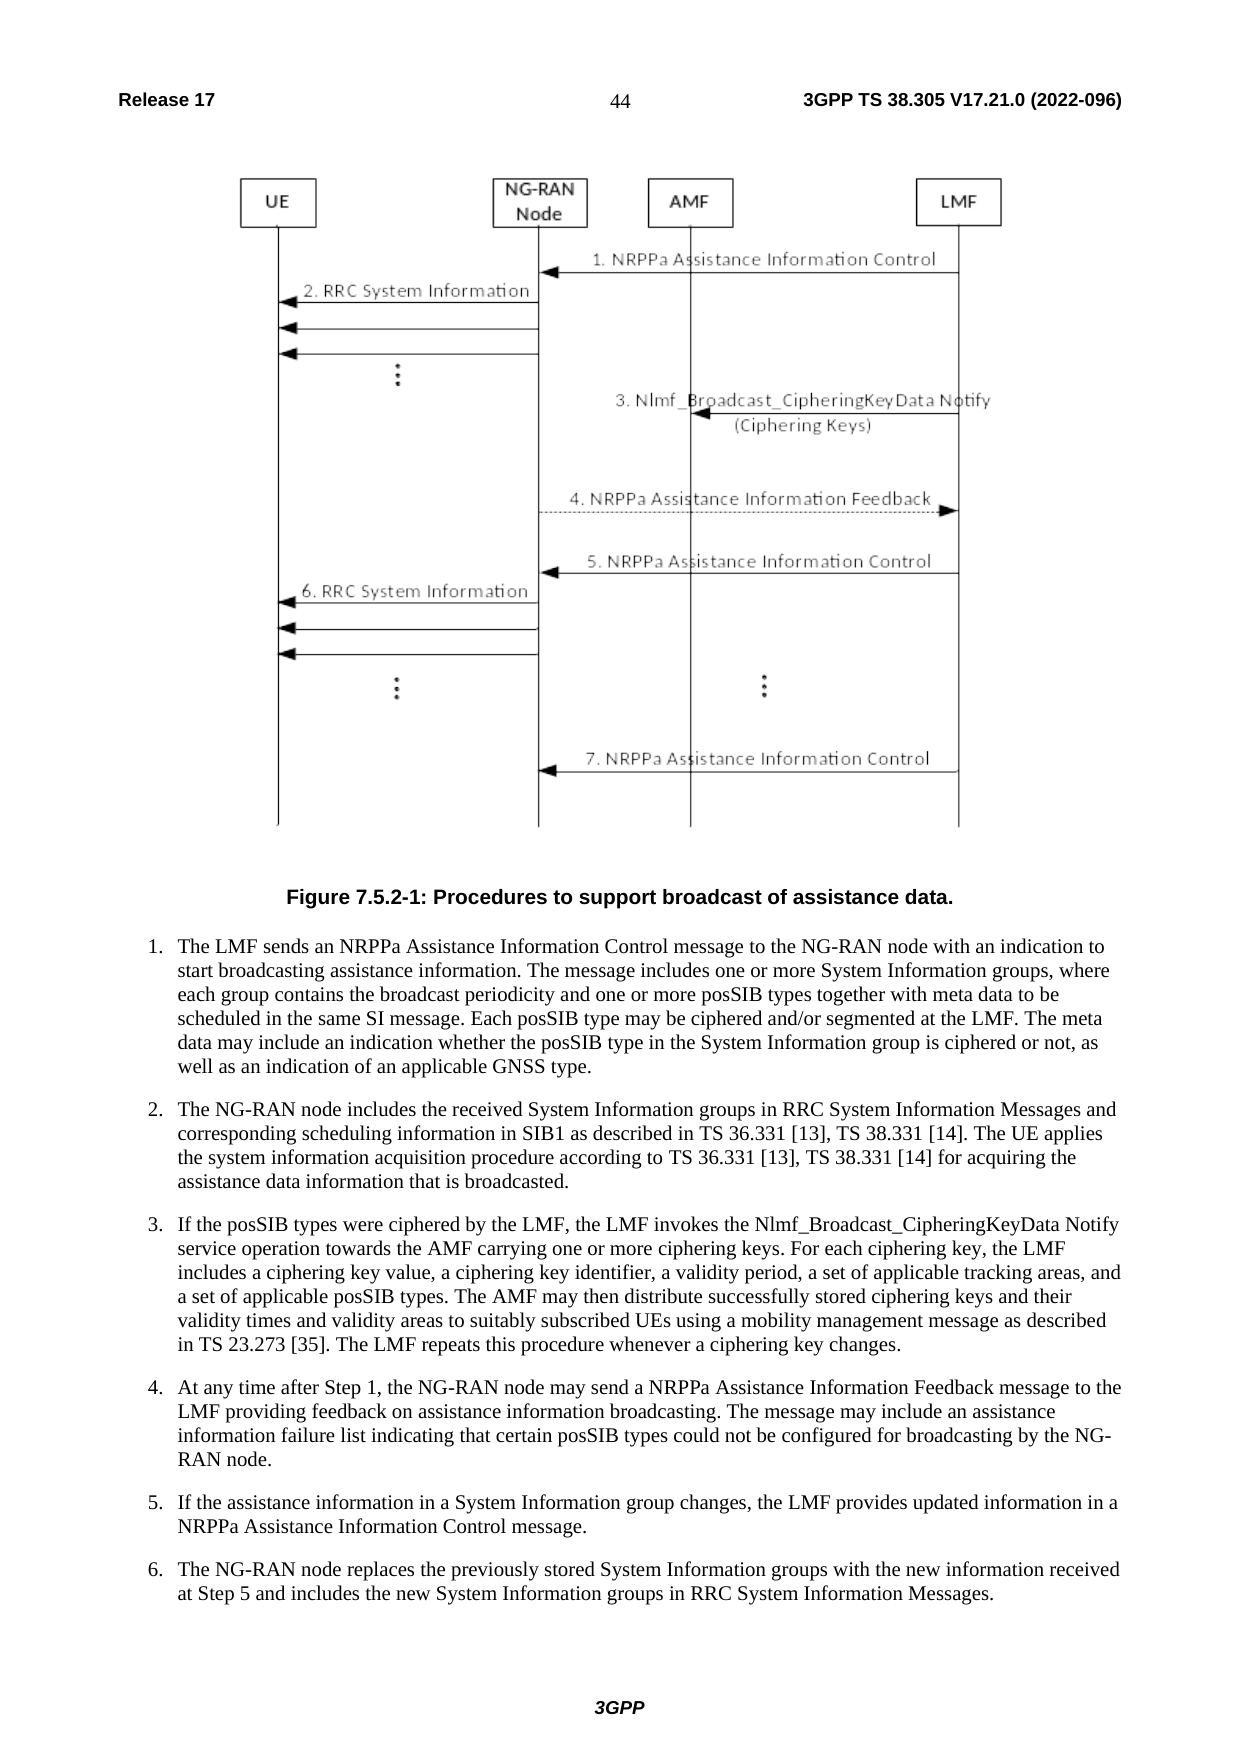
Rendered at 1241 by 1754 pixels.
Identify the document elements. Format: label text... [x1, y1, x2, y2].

text 1. The LMF sends an NRPPa Assistance Information Control message to the NG-RAN node with an indication to start broadcasting assistance information. The message includes one or more System Information groups, where each group contains the broadcast periodicity and one or more posSIB types together with meta data to be scheduled in the same SI message. Each posSIB type may be ciphered and/or segmented at the LMF. The meta data may include an indication whether the posSIB type in the System Information group is ciphered or not, as well as an indication of an applicable GNSS type. [148, 934, 1122, 1078]
text 3. If the posSIB types were ciphered by the LMF, the LMF invokes the Nlmf_Broadcast_CipheringKeyData Notify service operation towards the AMF carrying one or more ciphering keys. For each ciphering key, the LMF includes a ciphering key value, a ciphering key identifier, a validity period, a set of applicable tracking areas, and a set of applicable posSIB types. The AMF may then distribute successfully stored ciphering keys and their validity times and validity areas to suitably subscribed UEs using a mobility management message as described in TS 23.273 [35]. The LMF repeats this procedure whenever a ciphering key changes. [148, 1212, 1122, 1356]
text 4. At any time after Step 1, the NG-RAN node may send a NRPPa Assistance Information Feedback message to the LMF providing feedback on assistance information broadcasting. The message may include an assistance information failure list indicating that certain posSIB types could not be configured for broadcasting by the NG-RAN node. [148, 1375, 1122, 1471]
text 2. The NG-RAN node includes the received System Information groups in RRC System Information Messages and corresponding scheduling information in SIB1 as described in TS 36.331 [13], TS 38.331 [14]. The UE applies the system information acquisition procedure according to TS 36.331 [13], TS 38.331 [14] for acquiring the assistance data information that is broadcasted. [148, 1097, 1122, 1193]
text 6. The NG-RAN node replaces the previously stored System Information groups with the new information received at Step 5 and includes the new System Information groups in RRC System Information Messages. [148, 1557, 1122, 1605]
text Figure 7.5.2-1: Procedures to support broadcast of assistance data. [118, 885, 1122, 909]
text 5. If the assistance information in a System Information group changes, the LMF provides updated information in a NRPPa Assistance Information Control message. [148, 1490, 1122, 1538]
